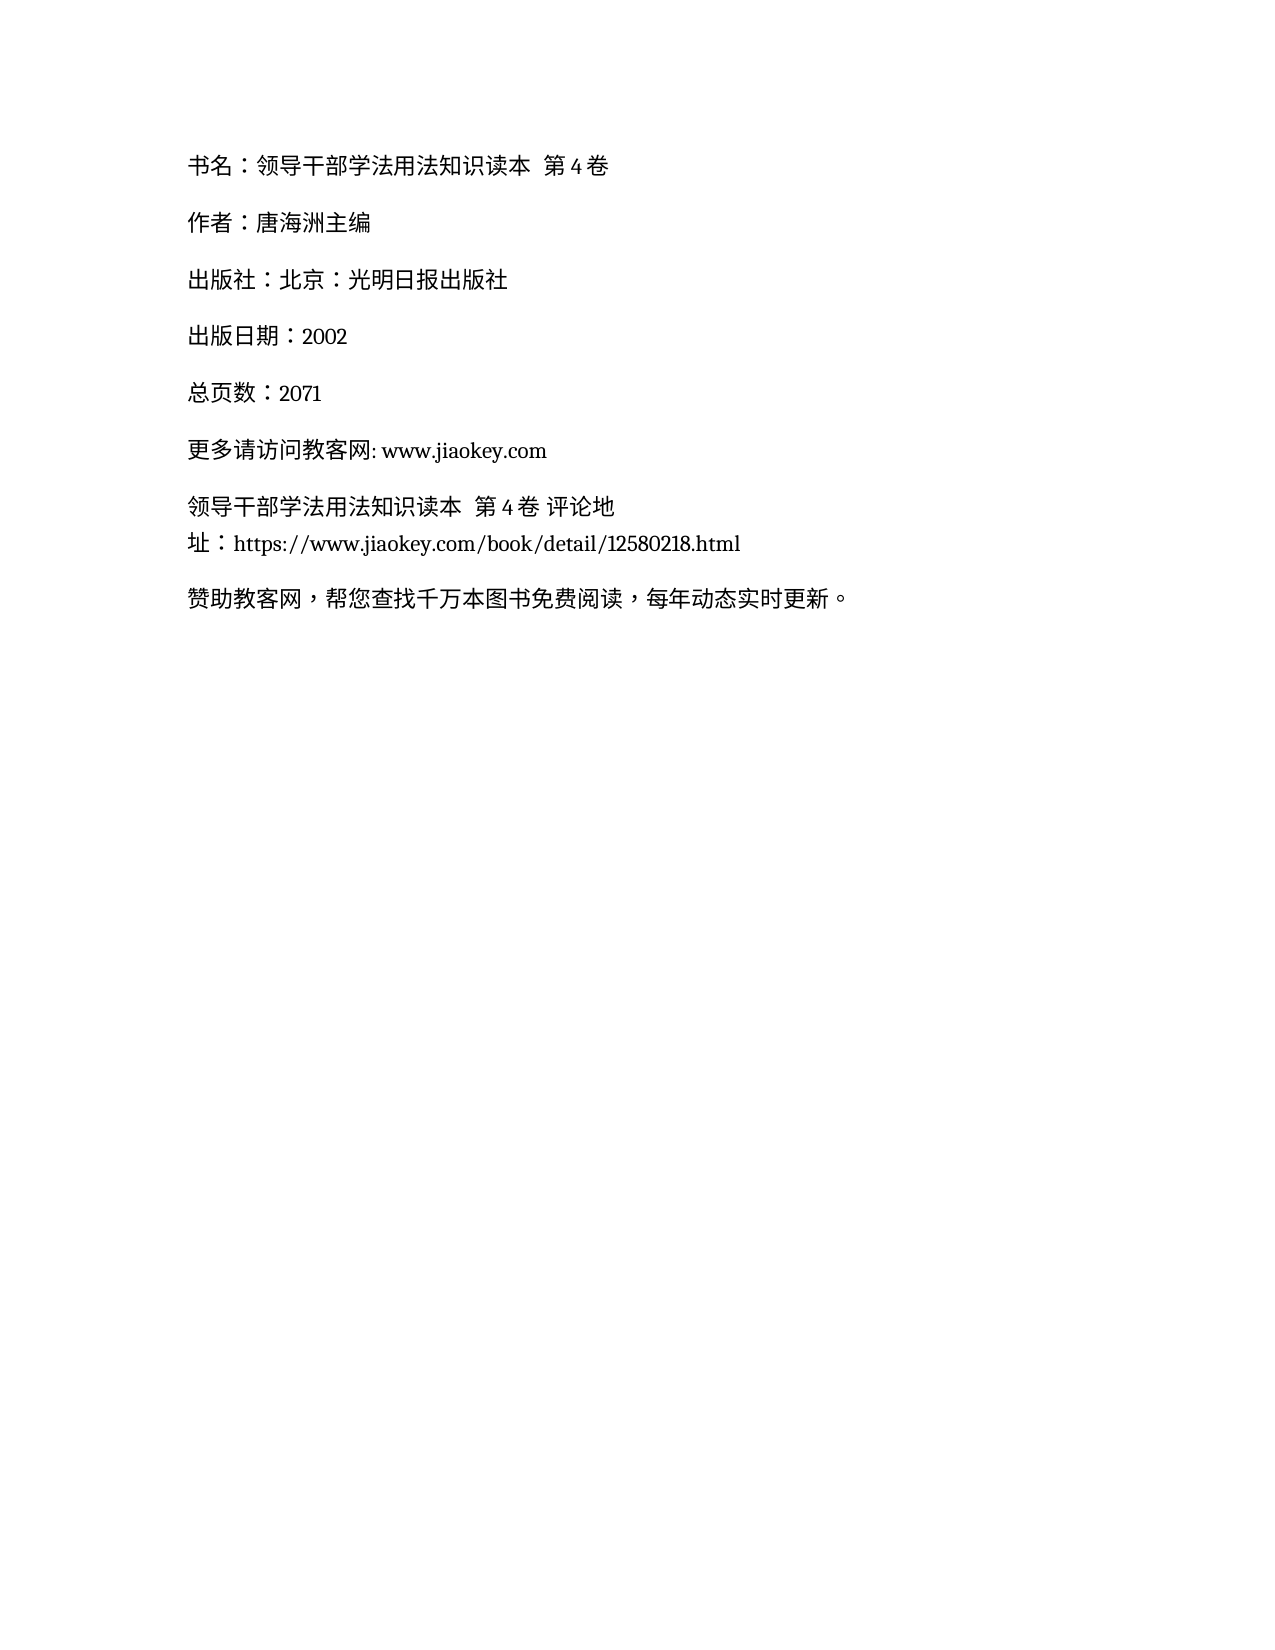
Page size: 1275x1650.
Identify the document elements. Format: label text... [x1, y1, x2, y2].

text 领导干部学法用法知识读本 第4卷 评论地址：https://www.jiaokey.com/book/detail/12580218.html [187, 491, 1087, 558]
text 出版社：北京：光明日报出版社 [187, 263, 1087, 295]
text 赞助教客网，帮您查找千万本图书免费阅读，每年动态实时更新。 [187, 583, 1087, 614]
text 更多请访问教客网: www.jiaokey.com [187, 434, 1087, 465]
text 总页数：2071 [187, 377, 1087, 408]
text 作者：唐海洲主编 [187, 207, 1087, 238]
text 书名：领导干部学法用法知识读本 第4卷 [187, 150, 1087, 181]
text 出版日期：2002 [187, 320, 1087, 352]
